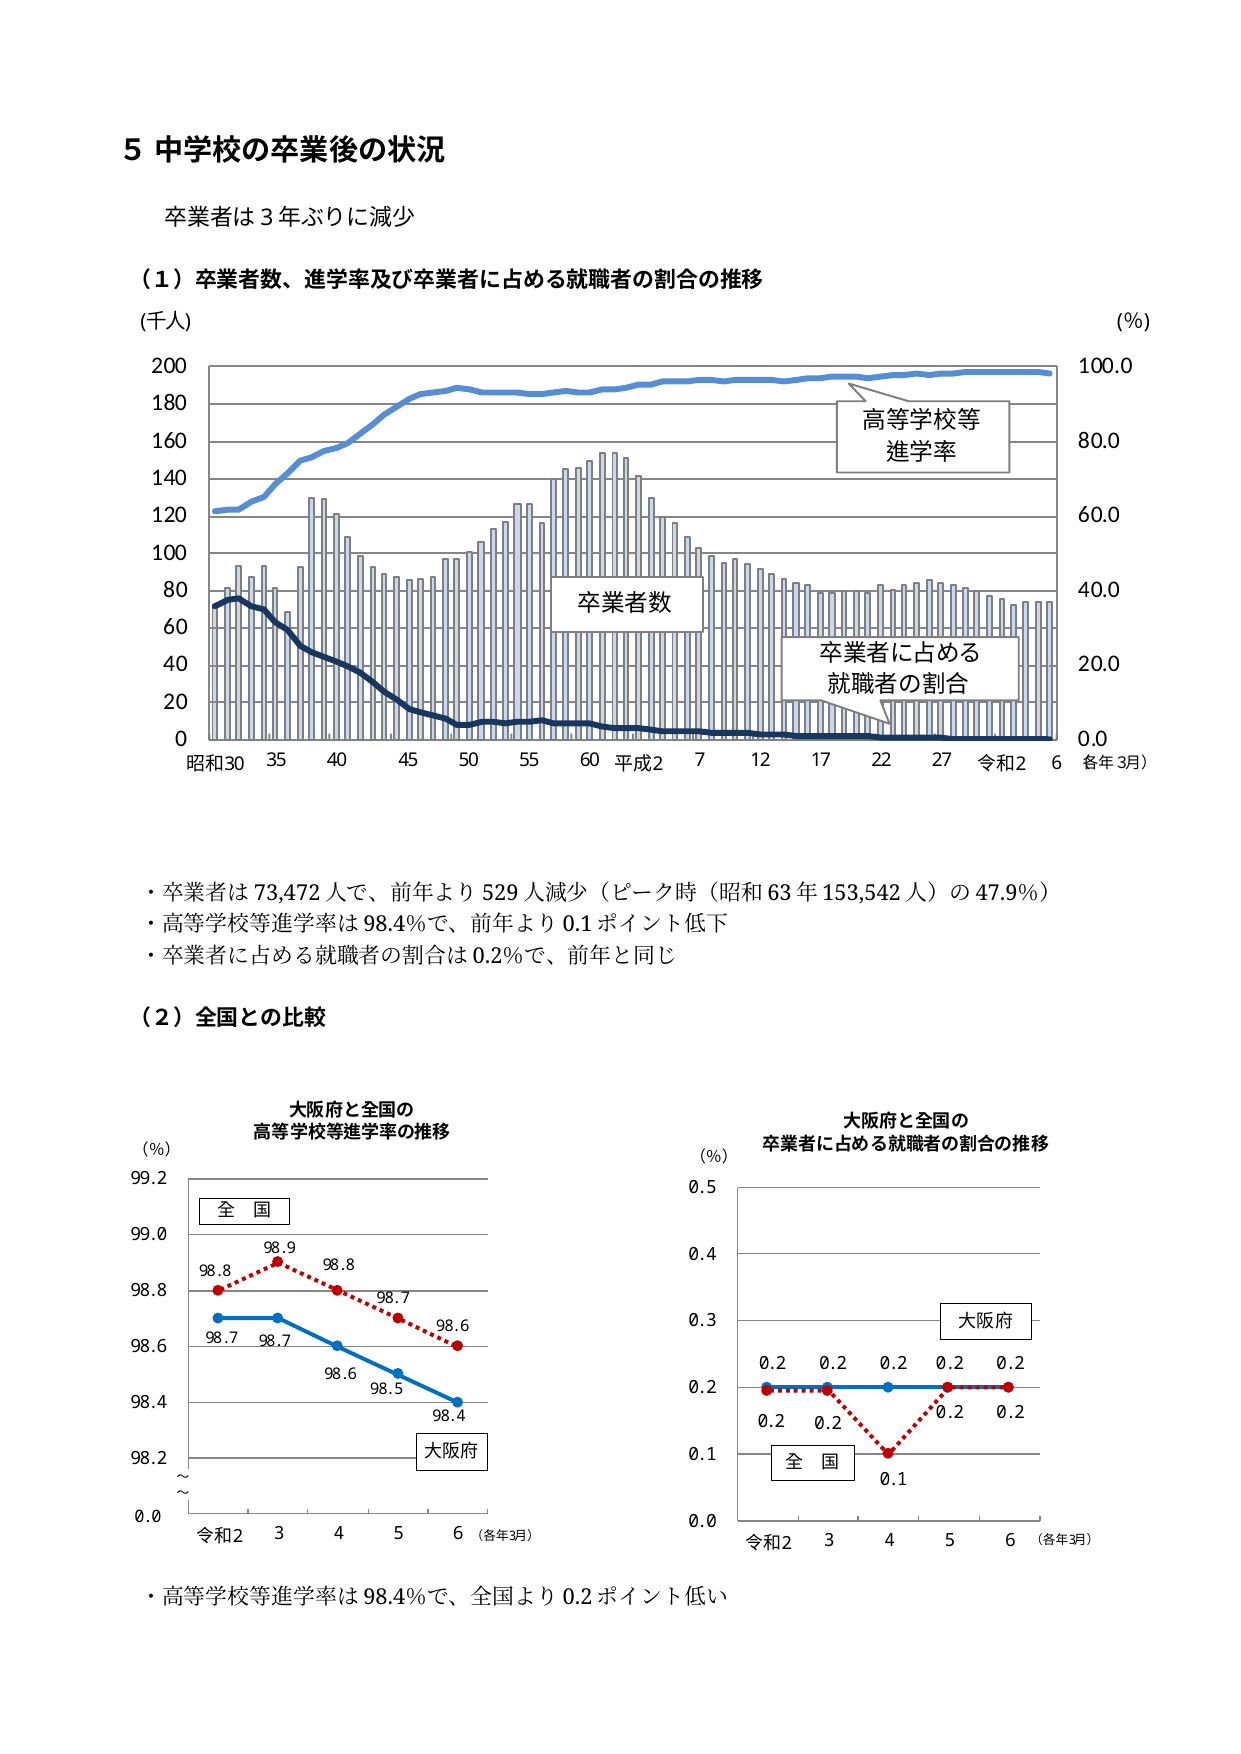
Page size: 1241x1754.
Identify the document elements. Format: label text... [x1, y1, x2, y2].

text （１）卒業者数、進学率及び卒業者に占める就職者の割合の推移 [118, 262, 1122, 294]
text ・高等学校等進学率は98.4％で、全国より0.2ポイント低い [118, 1579, 1122, 1611]
text ・高等学校等進学率は98.4％で、前年より0.1ポイント低下 [118, 907, 1122, 938]
text ５ 中学校の卒業後の状況 [118, 127, 1122, 169]
text 卒業者は3年ぶりに減少 [118, 199, 1122, 232]
text ・卒業者は73,472人で、前年より529人減少（ピーク時（昭和63年153,542人）の47.9％） [118, 875, 1122, 907]
text （２）全国との比較 [118, 999, 1122, 1031]
text ・卒業者に占める就職者の割合は0.2％で、前年と同じ [118, 938, 1122, 970]
